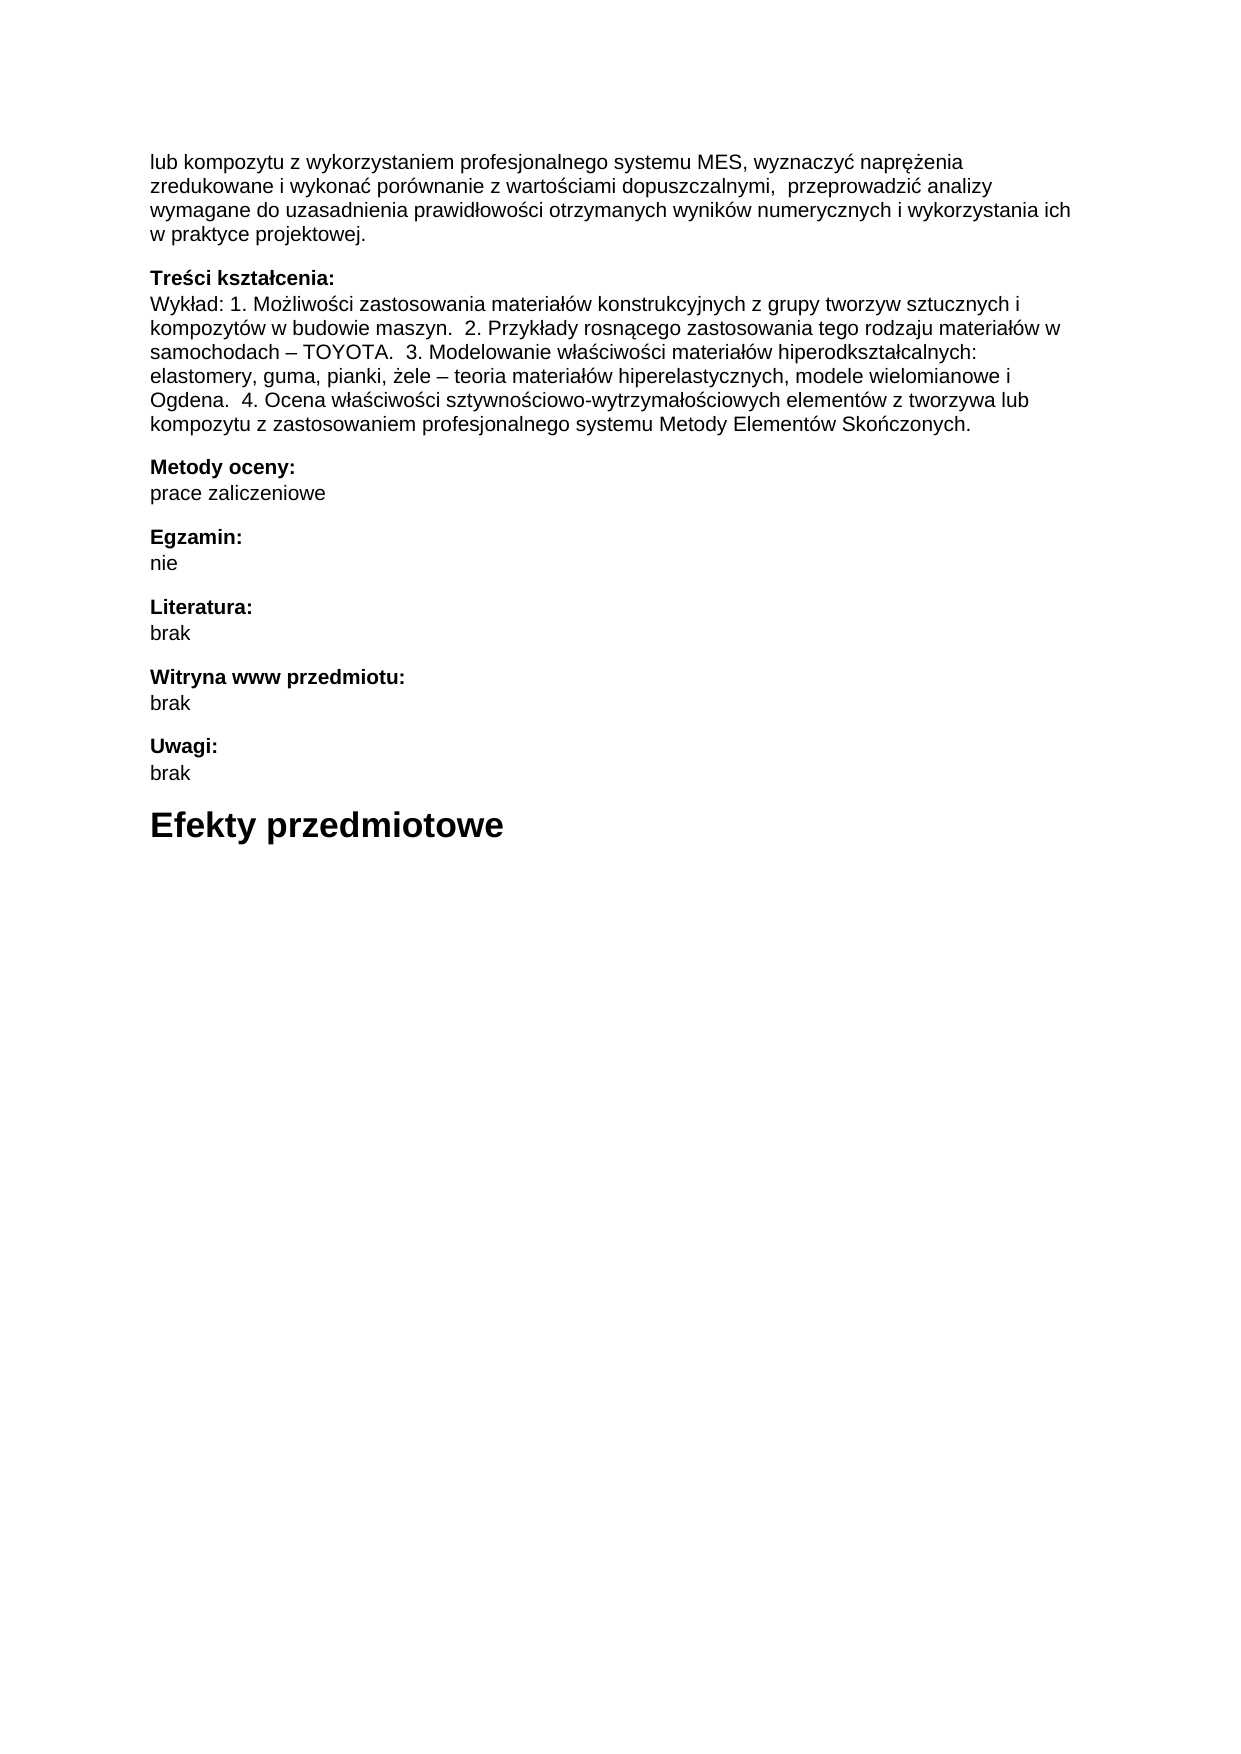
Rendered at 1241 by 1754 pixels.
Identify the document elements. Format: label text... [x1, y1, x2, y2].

text Uwagi: [150, 734, 1090, 758]
text Wykład: 1. Możliwości zastosowania materiałów konstrukcyjnych z grupy tworzyw sztucznych i kompozytów w budowie maszyn. 2. Przykłady rosnącego zastosowania tego rodzaju materiałów w samochodach – TOYOTA. 3. Modelowanie właściwości materiałów hiperodkształcalnych: elastomery, guma, pianki, żele – teoria materiałów hiperelastycznych, modele wielomianowe i Ogdena. 4. Ocena właściwości sztywnościowo-wytrzymałościowych elementów z tworzywa lub kompozytu z zastosowaniem profesjonalnego systemu Metody Elementów Skończonych. [150, 292, 1090, 435]
text brak [150, 621, 1090, 645]
subtitle Efekty przedmiotowe [150, 804, 1090, 845]
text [150, 150, 1090, 246]
text brak [150, 760, 1090, 784]
text prace zaliczeniowe [150, 481, 1090, 505]
text Literatura: [150, 595, 1090, 619]
text Egzamin: [150, 525, 1090, 549]
text Metody oceny: [150, 455, 1090, 479]
text brak [150, 691, 1090, 714]
text Treści kształcenia: [150, 266, 1090, 289]
text Witryna www przedmiotu: [150, 664, 1090, 688]
text nie [150, 551, 1090, 575]
